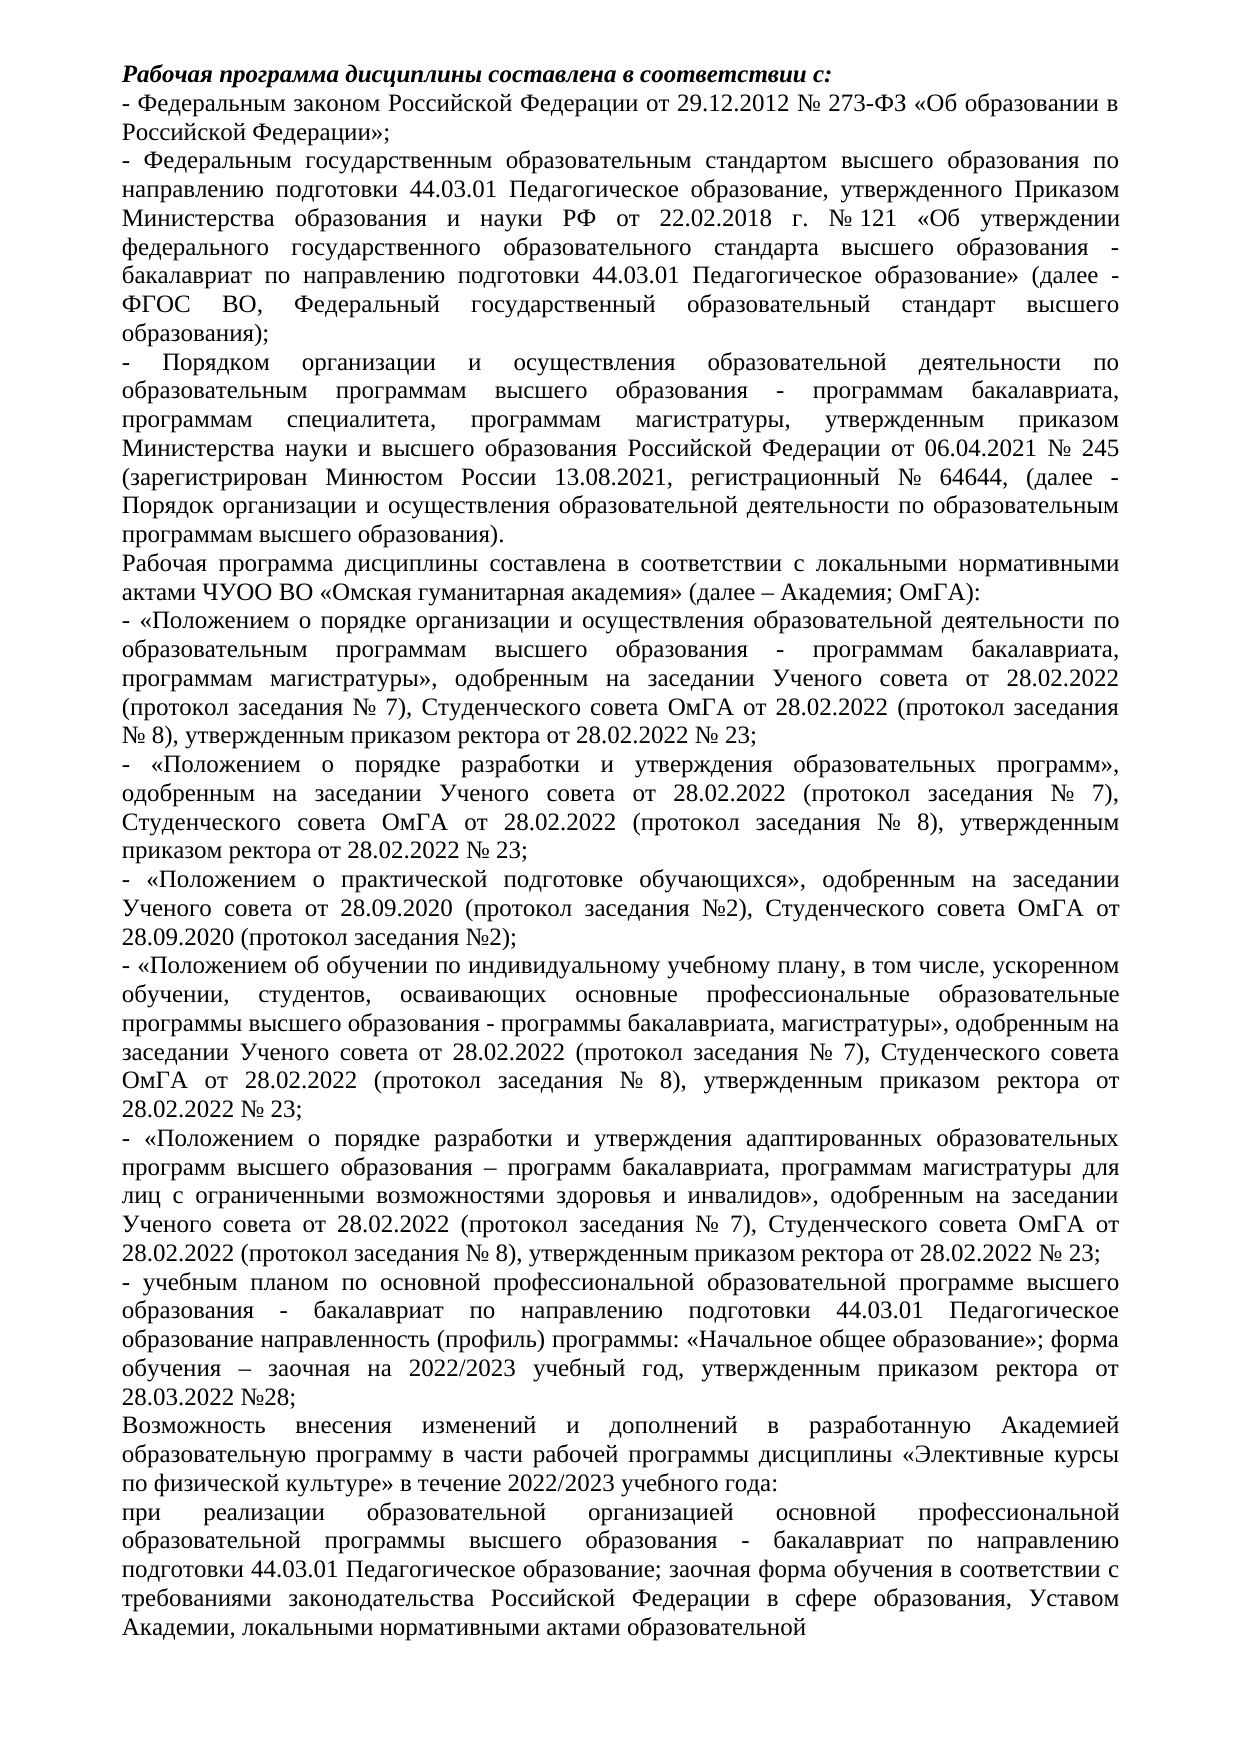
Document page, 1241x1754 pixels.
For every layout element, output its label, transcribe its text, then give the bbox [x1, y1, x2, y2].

table_header Рабочая программа дисциплины составлена в соответствии с: [118, 59, 1124, 88]
table_cell - Федеральным законом Российской Федерации от 29.12.2012 № 273-ФЗ «Об образовании в Российской Федерации»; - Федеральным государственным образовательным стандартом высшего образования по направлению подготовки 44.03.01 Педагогическое образование, утвержденного Приказом Министерства образования и науки РФ от 22.02.2018 г. № 121 «Об утверждении федерального государственного образовательного стандарта высшего образования - бакалавриат по направлению подготовки 44.03.01 Педагогическое образование» (далее - ФГОС ВО, Федеральный государственный образовательный стандарт высшего образования); - Порядком организации и осуществления образовательной деятельности по образовательным программам высшего образования - программам бакалавриата, программам специалитета, программам магистратуры, утвержденным приказом Министерства науки и высшего образования Российской Федерации от 06.04.2021 № 245 (зарегистрирован Минюстом России 13.08.2021, регистрационный № 64644, (далее - Порядок организации и осуществления образовательной деятельности по образовательным программам высшего образования). Рабочая программа дисциплины составлена в соответствии с локальными нормативными актами ЧУОО ВО «Омская гуманитарная академия» (далее – Академия; ОмГА): - «Положением о порядке организации и осуществления образовательной деятельности по образовательным программам высшего образования - программам бакалавриата, программам магистратуры», одобренным на заседании Ученого совета от 28.02.2022 (протокол заседания № 7), Студенческого совета ОмГА от 28.02.2022 (протокол заседания № 8), утвержденным приказом ректора от 28.02.2022 № 23; - «Положением о порядке разработки и утверждения образовательных программ», одобренным на заседании Ученого совета от 28.02.2022 (протокол заседания № 7), Студенческого совета ОмГА от 28.02.2022 (протокол заседания № 8), утвержденным приказом ректора от 28.02.2022 № 23; - «Положением о практической подготовке обучающихся», одобренным на заседании Ученого совета от 28.09.2020 (протокол заседания №2), Студенческого совета ОмГА от 28.09.2020 (протокол заседания №2); - «Положением об обучении по индивидуальному учебному плану, в том числе, ускоренном обучении, студентов, осваивающих основные профессиональные образовательные программы высшего образования - программы бакалавриата, магистратуры», одобренным на заседании Ученого совета от 28.02.2022 (протокол заседания № 7), Студенческого совета ОмГА от 28.02.2022 (протокол заседания № 8), утвержденным приказом ректора от 28.02.2022 № 23; - «Положением о порядке разработки и утверждения адаптированных образовательных программ высшего образования – программ бакалавриата, программам магистратуры для лиц с ограниченными возможностями здоровья и инвалидов», одобренным на заседании Ученого совета от 28.02.2022 (протокол заседания № 7), Студенческого совета ОмГА от 28.02.2022 (протокол заседания № 8), утвержденным приказом ректора от 28.02.2022 № 23; - учебным планом по основной профессиональной образовательной программе высшего образования - бакалавриат по направлению подготовки 44.03.01 Педагогическое образование направленность (профиль) программы: «Начальное общее образование»; форма обучения – заочная на 2022/2023 учебный год, утвержденным приказом ректора от 28.03.2022 №28; Возможность внесения изменений и дополнений в разработанную Академией образовательную программу в части рабочей программы дисциплины «Элективные курсы по физической культуре» в течение 2022/2023 учебного года: при реализации образовательной организацией основной профессиональной образовательной программы высшего образования - бакалавриат по направлению подготовки 44.03.01 Педагогическое образование; заочная форма обучения в соответствии с требованиями законодательства Российской Федерации в сфере образования, Уставом Академии, локальными нормативными актами образовательной [118, 88, 1124, 1662]
